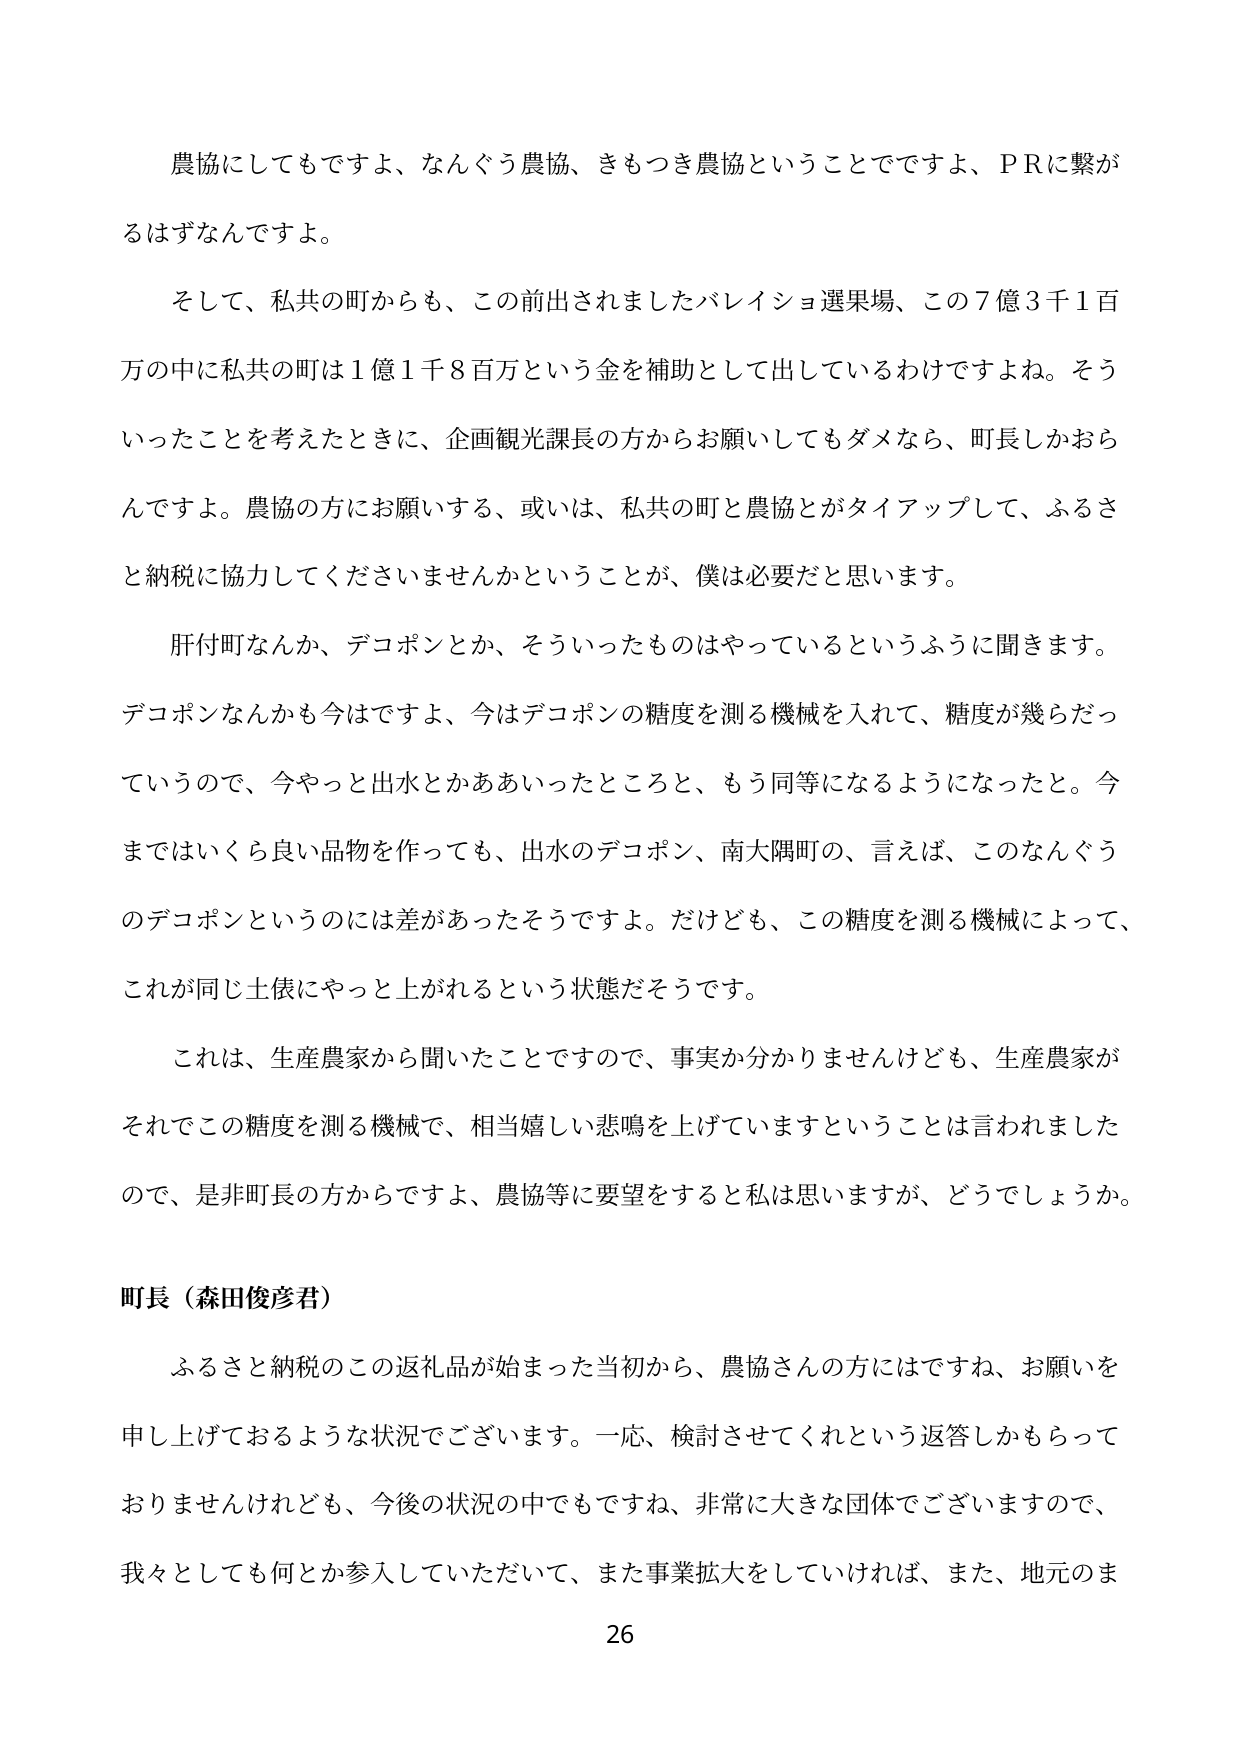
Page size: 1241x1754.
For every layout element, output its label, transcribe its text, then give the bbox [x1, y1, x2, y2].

text 農協にしてもですよ、なんぐう農協、きもつき農協ということでですよ、ＰＲに繋がるはずなんですよ。 [120, 128, 1120, 266]
text これは、生産農家から聞いたことですので、事実か分かりませんけども、生産農家がそれでこの糖度を測る機械で、相当嬉しい悲鳴を上げていますということは言われましたので、是非町長の方からですよ、農協等に要望をすると私は思いますが、どうでしょうか。 [120, 1022, 1120, 1228]
text 町長（森田俊彦君） [120, 1263, 1120, 1331]
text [120, 1331, 1120, 1606]
text 肝付町なんか、デコポンとか、そういったものはやっているというふうに聞きます。デコポンなんかも今はですよ、今はデコポンの糖度を測る機械を入れて、糖度が幾らだっていうので、今やっと出水とかああいったところと、もう同等になるようになったと。今まではいくら良い品物を作っても、出水のデコポン、南大隅町の、言えば、このなんぐうのデコポンというのには差があったそうですよ。だけども、この糖度を測る機械によって、これが同じ土俵にやっと上がれるという状態だそうです。 [120, 609, 1120, 1022]
text そして、私共の町からも、この前出されましたバレイショ選果場、この７億３千１百万の中に私共の町は１億１千８百万という金を補助として出しているわけですよね。そういったことを考えたときに、企画観光課長の方からお願いしてもダメなら、町長しかおらんですよ。農協の方にお願いする、或いは、私共の町と農協とがタイアップして、ふるさと納税に協力してくださいませんかということが、僕は必要だと思います。 [120, 266, 1120, 609]
